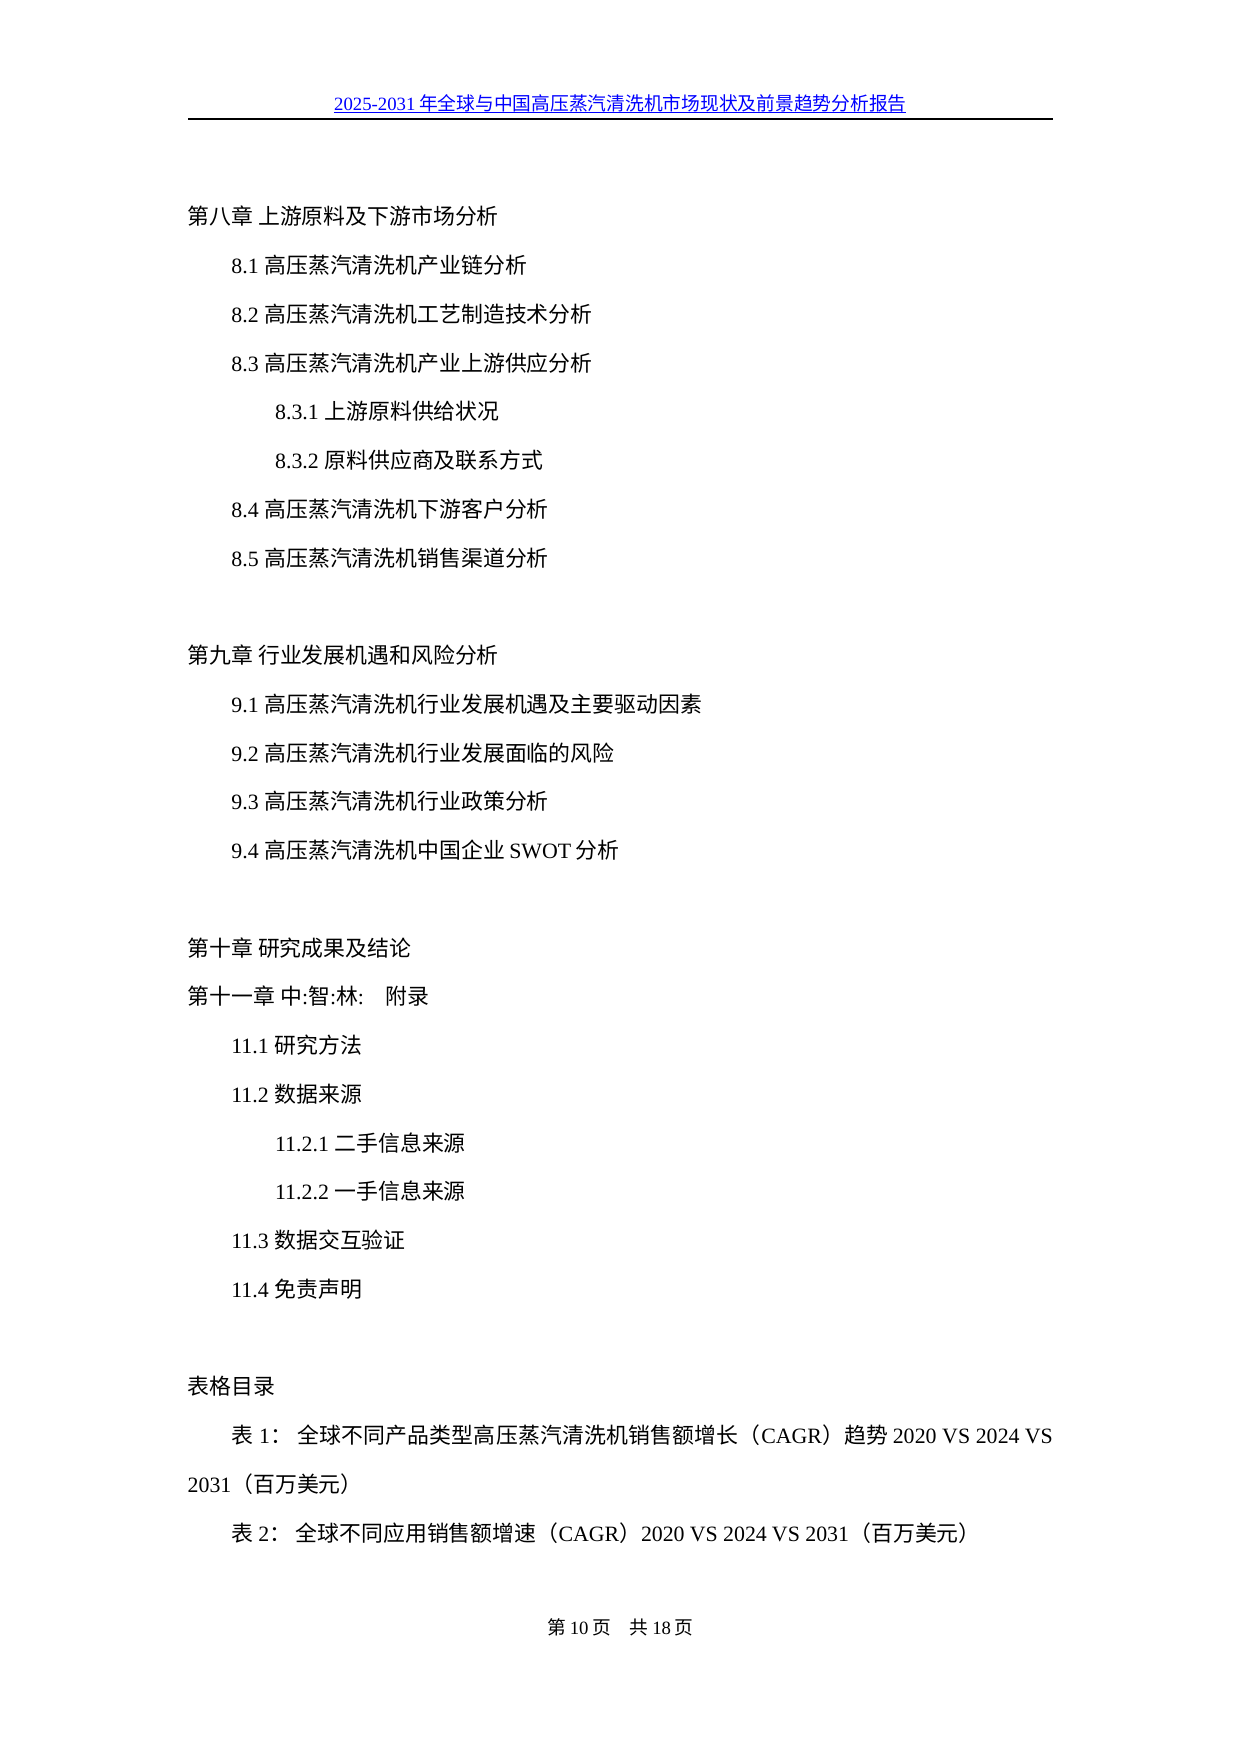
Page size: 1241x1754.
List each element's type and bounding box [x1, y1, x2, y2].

text [187, 150, 1053, 1548]
